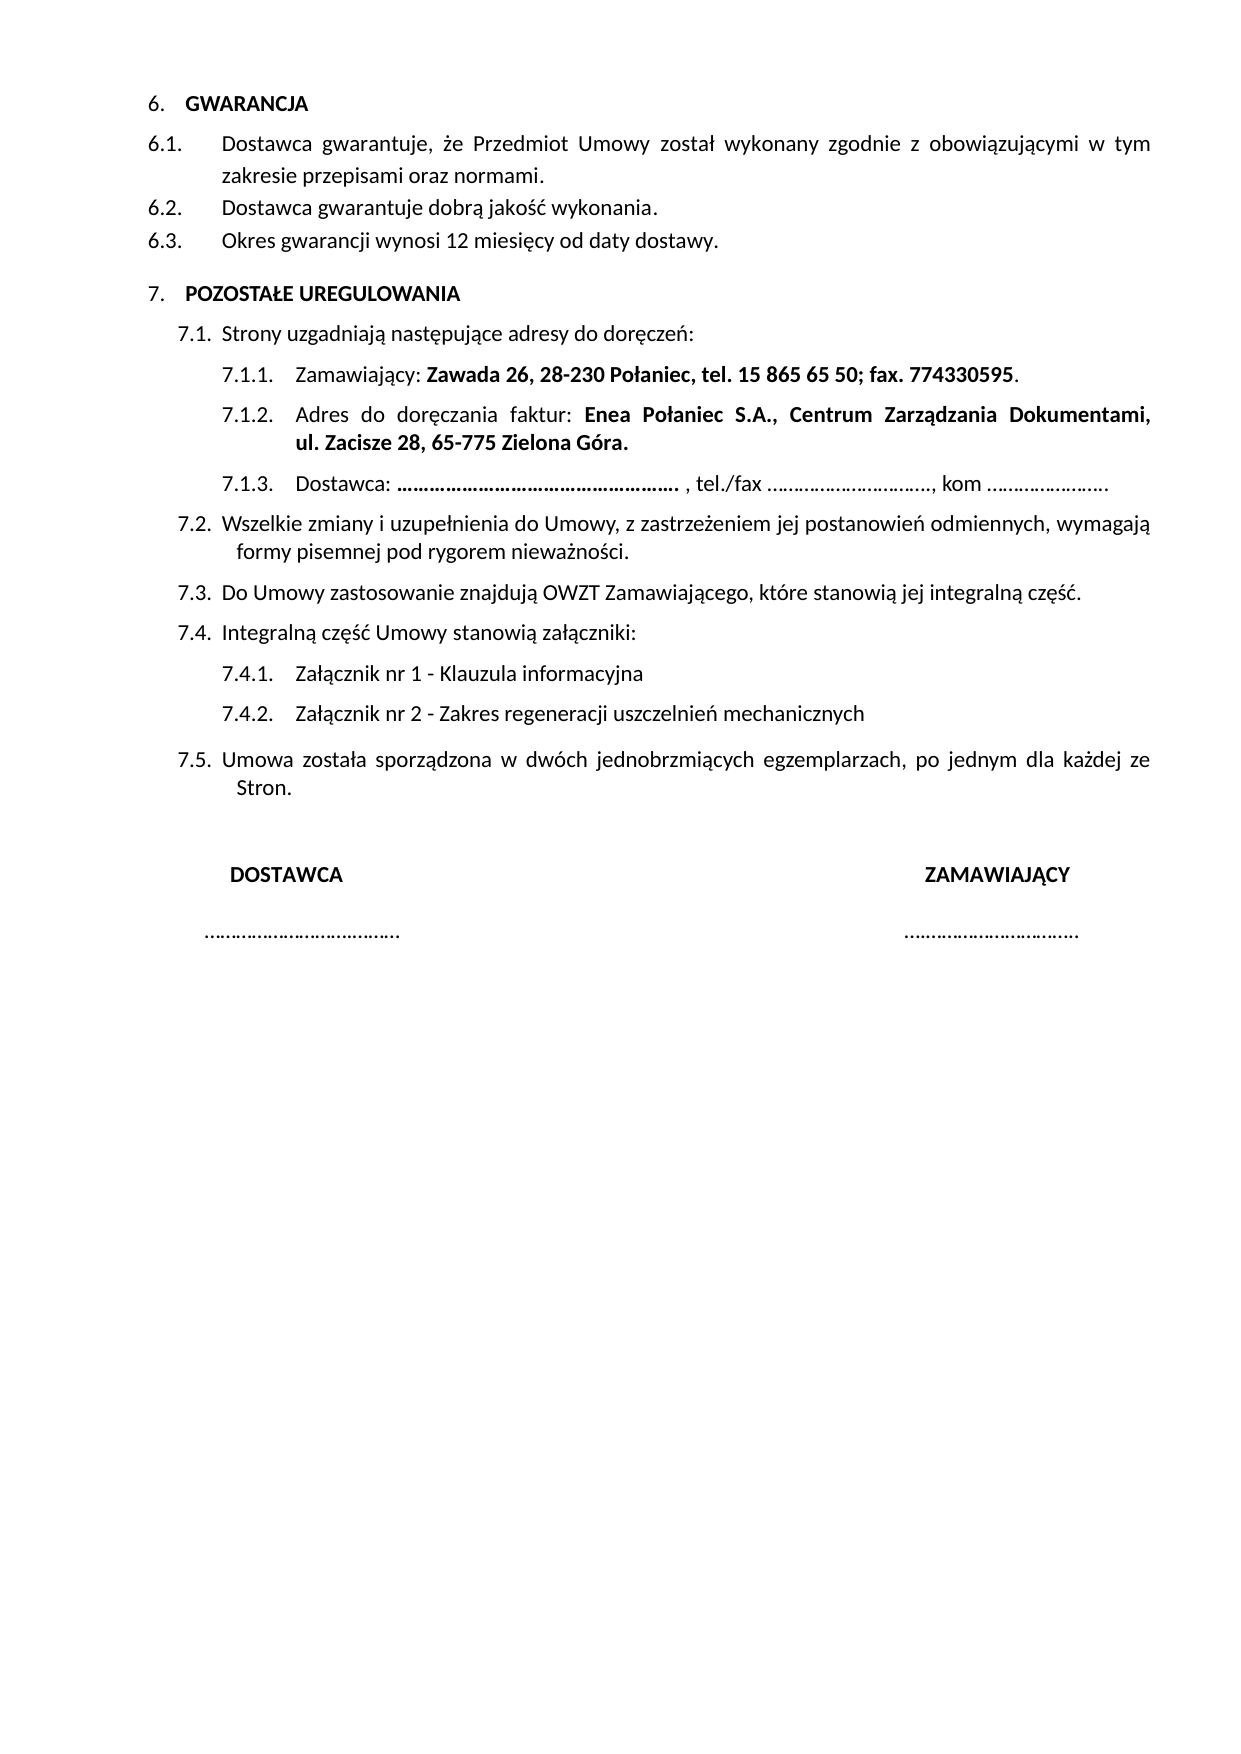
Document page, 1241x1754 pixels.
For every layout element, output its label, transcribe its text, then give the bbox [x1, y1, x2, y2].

list Zamawiający: Zawada 26, 28-230 Połaniec, tel. 15 865 65 50; fax. 774330595. [222, 360, 1152, 388]
subtitle Załącznik nr 2 - Zakres regeneracji uszczelnień mechanicznych [222, 699, 1152, 727]
list POZOSTAŁE UREGULOWANIA [148, 279, 1152, 307]
list Umowa została sporządzona w dwóch jednobrzmiących egzemplarzach, po jednym dla każdej ze Stron. [177, 746, 1152, 802]
list Dostawca gwarantuje, że Przedmiot Umowy został wykonany zgodnie z obowiązującymi w tym zakresie przepisami oraz normami. [148, 129, 1152, 189]
list Okres gwarancji wynosi 12 miesięcy od daty dostawy. [148, 226, 1152, 254]
text ……………………….……… ….……………………….. [148, 916, 1152, 944]
list Dostawca: ……………………………………………. , tel./fax …………………………., kom ………………….. [222, 469, 1152, 497]
list Wszelkie zmiany i uzupełnienia do Umowy, z zastrzeżeniem jej postanowień odmiennych, wymagają formy pisemnej pod rygorem nieważności. [177, 509, 1152, 565]
list Do Umowy zastosowanie znajdują OWZT Zamawiającego, które stanowią jej integralną część. [177, 578, 1152, 606]
list Integralną część Umowy stanowią załączniki: [177, 618, 1152, 646]
subtitle Załącznik nr 1 - Klauzula informacyjna [222, 659, 1152, 687]
list Strony uzgadniają następujące adresy do doręczeń: [177, 319, 1152, 347]
list Dostawca gwarantuje dobrą jakość wykonania. [148, 193, 1152, 222]
list GWARANCJA [148, 89, 1152, 117]
list Adres do doręczania faktur: Enea Połaniec S.A., Centrum Zarządzania Dokumentami, ul. Zacisze 28, 65-775 Zielona Góra. [222, 400, 1152, 456]
text DOSTAWCA ZAMAWIAJĄCY [148, 860, 1152, 888]
